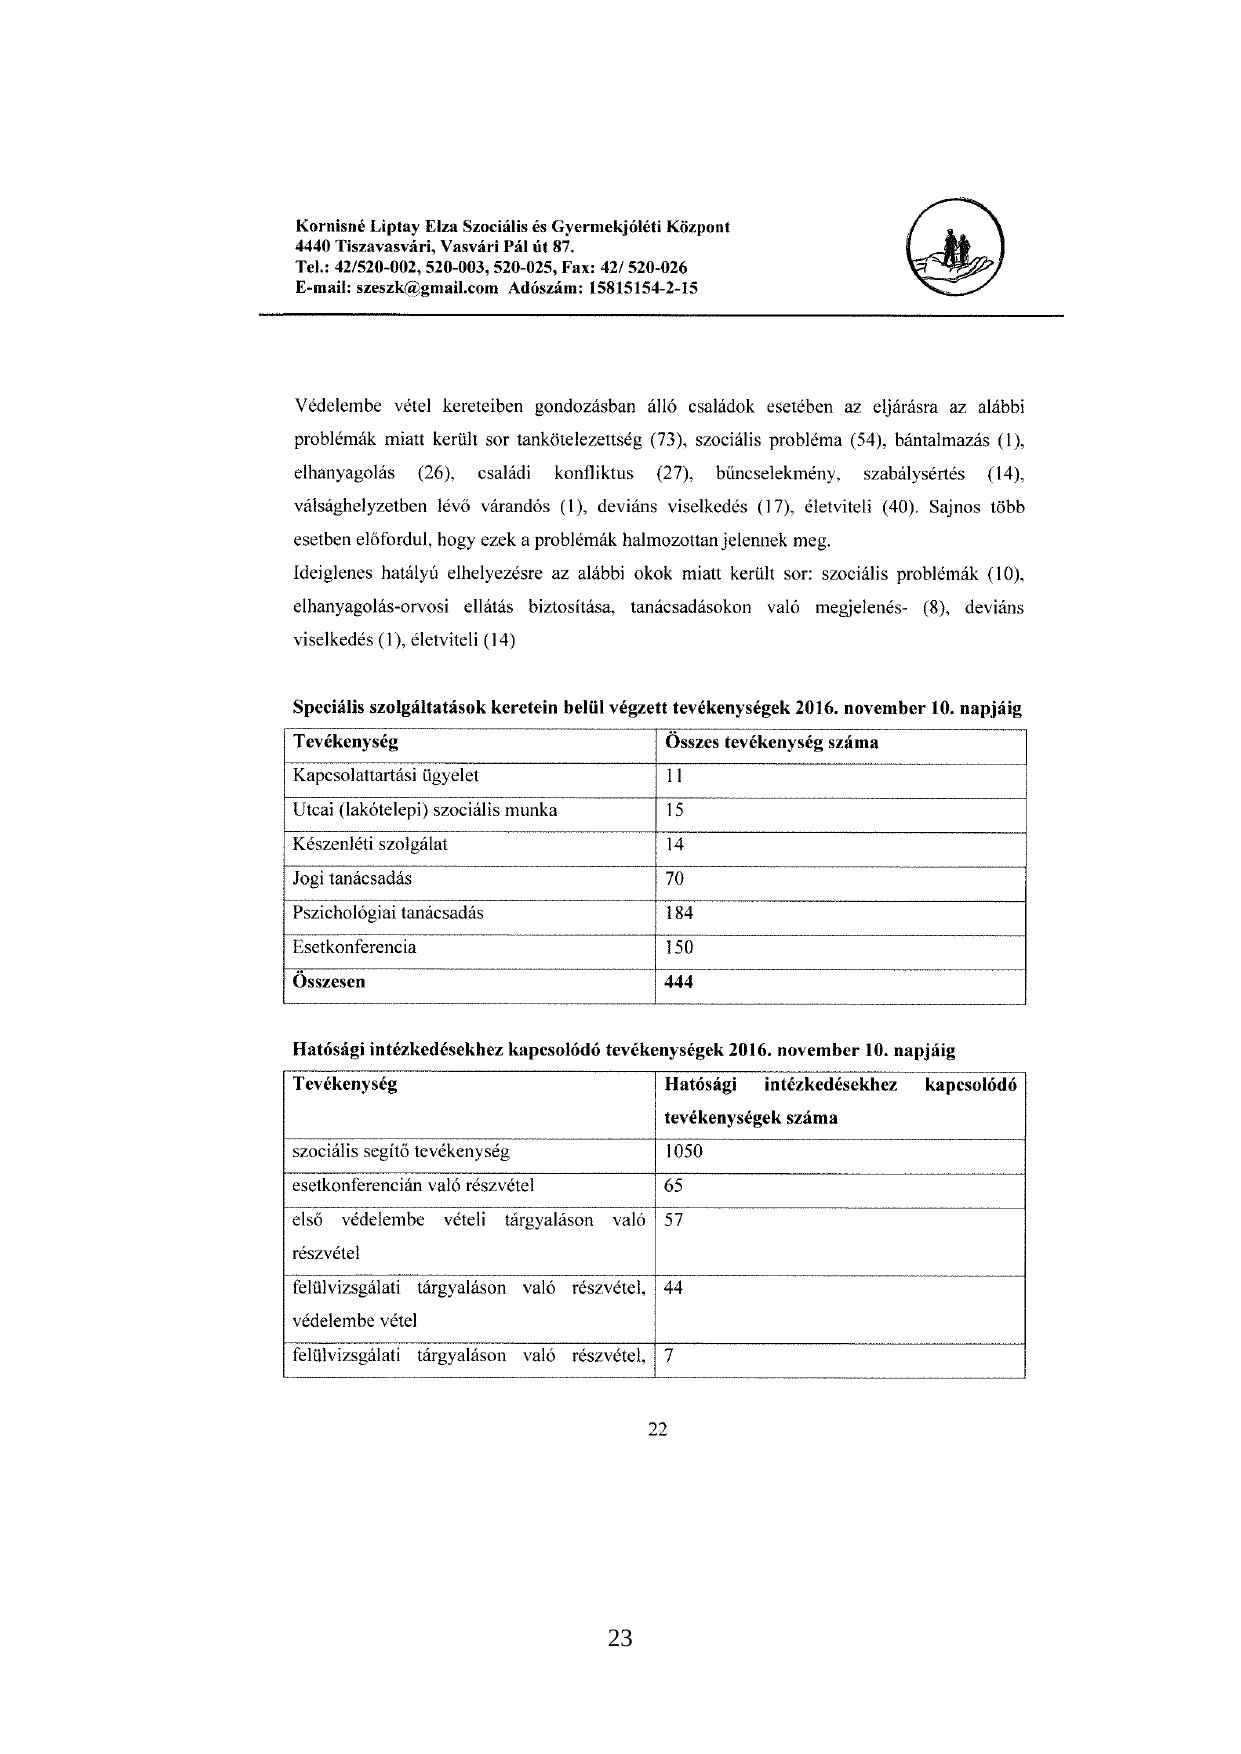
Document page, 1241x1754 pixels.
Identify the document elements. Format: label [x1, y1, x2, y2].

picture [185, 147, 1145, 1503]
